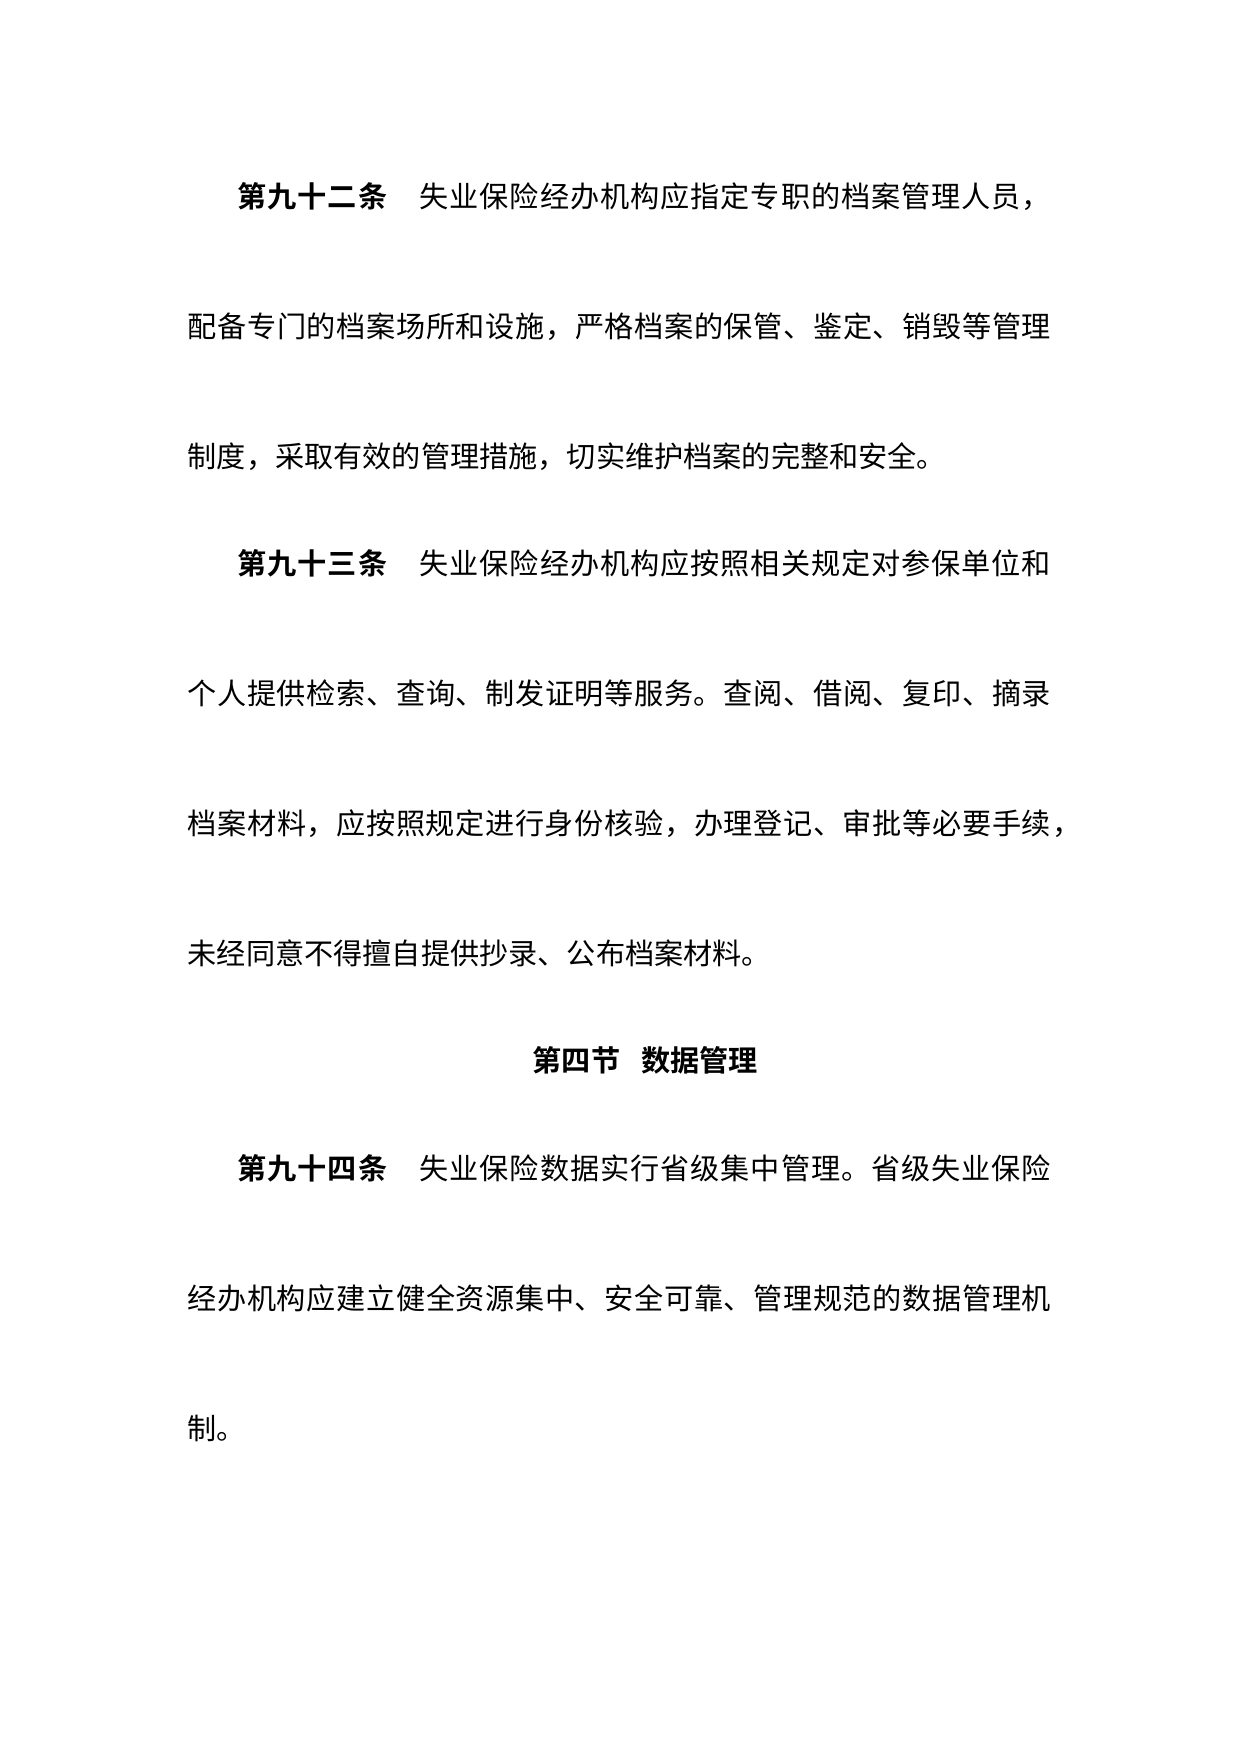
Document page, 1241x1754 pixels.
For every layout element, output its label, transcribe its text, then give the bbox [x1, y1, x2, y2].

text 第九十三条 失业保险经办机构应按照相关规定对参保单位和个人提供检索、查询、制发证明等服务。查阅、借阅、复印、摘录档案材料，应按照规定进行身份核验，办理登记、审批等必要手续，未经同意不得擅自提供抄录、公布档案材料。 [187, 529, 1053, 984]
text 第四节 数据管理 [187, 1027, 1053, 1092]
text 第九十四条 失业保险数据实行省级集中管理。省级失业保险经办机构应建立健全资源集中、安全可靠、管理规范的数据管理机制。 [187, 1134, 1053, 1459]
text 第九十二条 失业保险经办机构应指定专职的档案管理人员，配备专门的档案场所和设施，严格档案的保管、鉴定、销毁等管理制度，采取有效的管理措施，切实维护档案的完整和安全。 [187, 162, 1053, 487]
